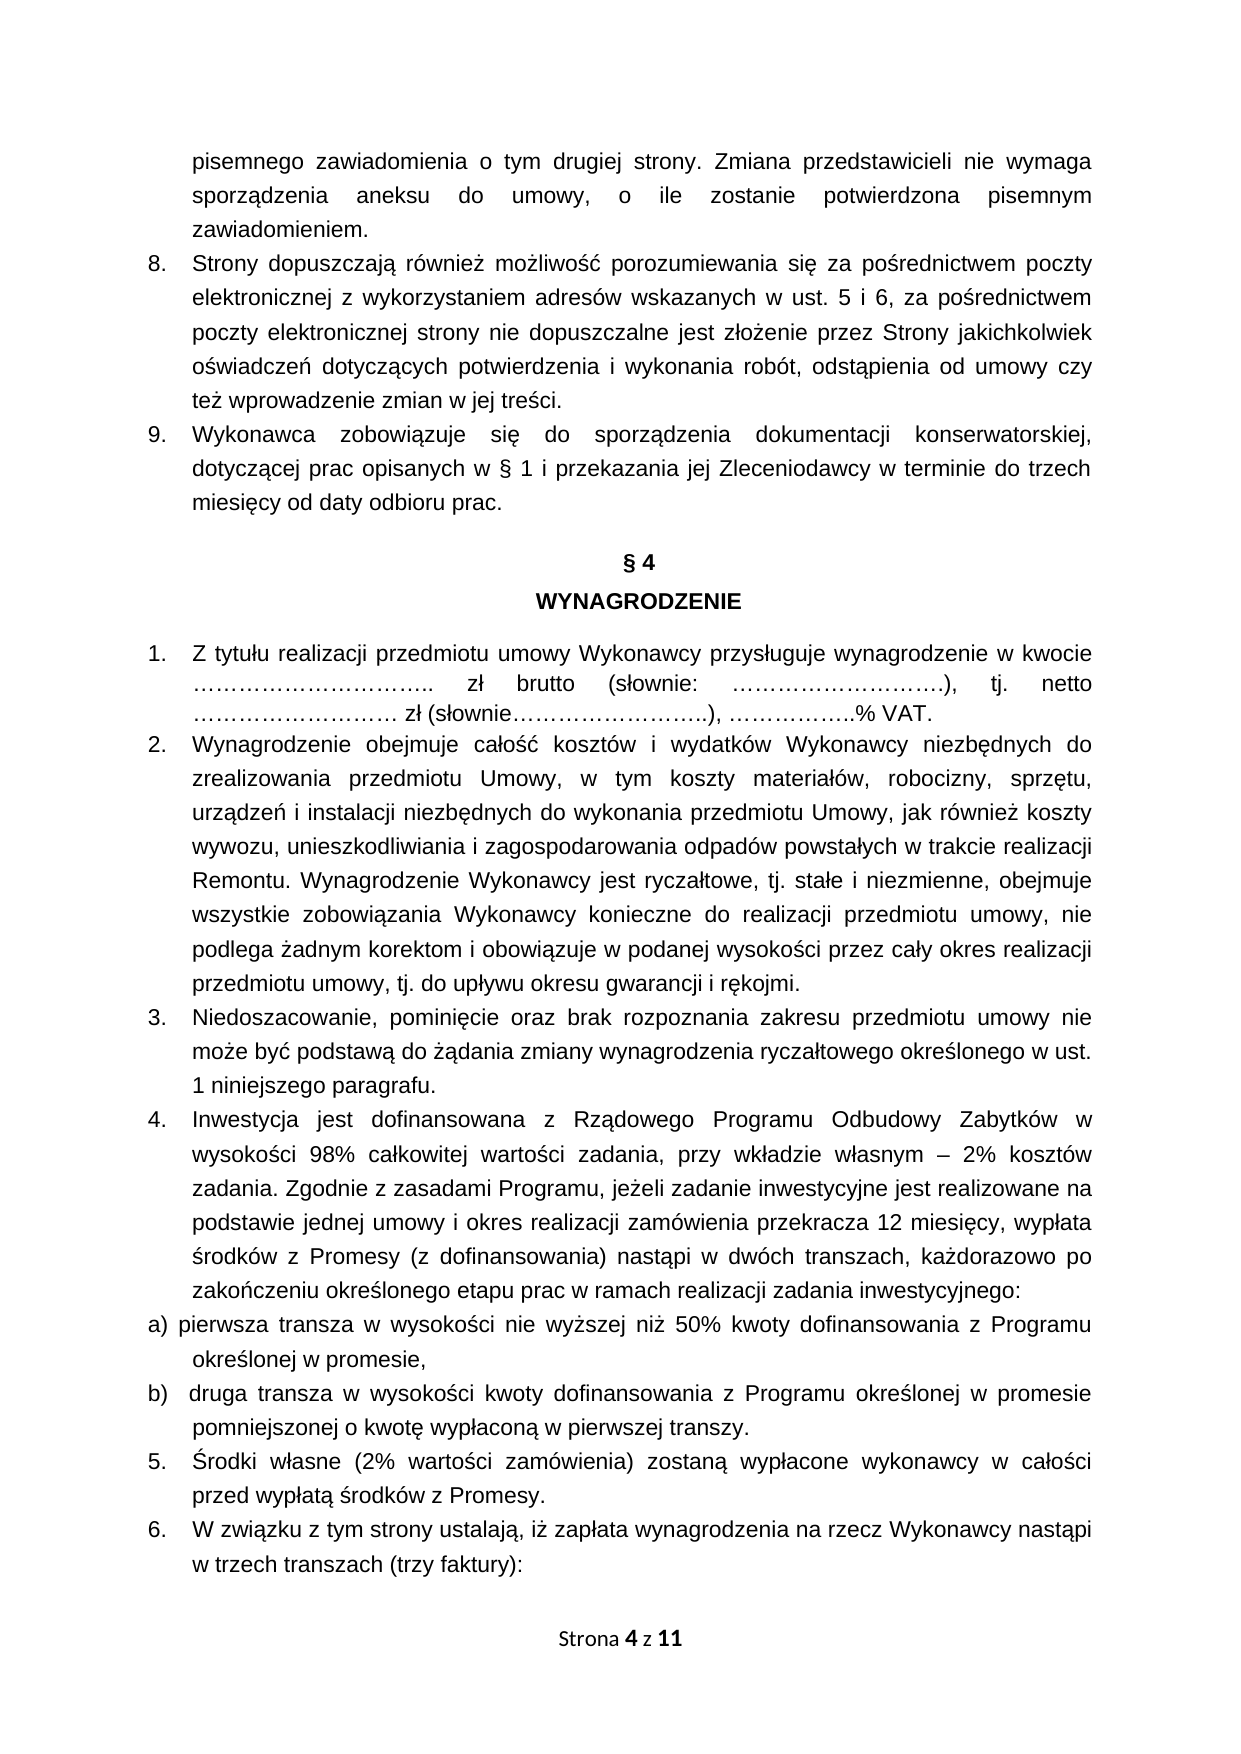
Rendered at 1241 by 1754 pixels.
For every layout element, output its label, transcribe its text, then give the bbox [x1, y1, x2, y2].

text a) pierwsza transza w wysokości nie wyższej niż 50% kwoty dofinansowania z Programu określonej w promesie, [148, 1311, 1093, 1372]
list Środki własne (2% wartości zamówienia) zostaną wypłacone wykonawcy w całości przed wypłatą środków z Promesy. [148, 1448, 1093, 1508]
list Inwestycja jest dofinansowana z Rządowego Programu Odbudowy Zabytków w wysokości 98% całkowitej wartości zadania, przy wkładzie własnym – 2% kosztów zadania. Zgodnie z zasadami Programu, jeżeli zadanie inwestycyjne jest realizowane na podstawie jednej umowy i okres realizacji zamówienia przekracza 12 miesięcy, wypłata środków z Promesy (z dofinansowania) nastąpi w dwóch transzach, każdorazowo po zakończeniu określonego etapu prac w ramach realizacji zadania inwestycyjnego: [148, 1106, 1093, 1303]
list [148, 148, 1093, 242]
text b) druga transza w wysokości kwoty dofinansowania z Programu określonej w promesie pomniejszonej o kwotę wypłaconą w pierwszej transzy. [148, 1380, 1093, 1440]
list Wynagrodzenie obejmuje całość kosztów i wydatków Wykonawcy niezbędnych do zrealizowania przedmiotu Umowy, w tym koszty materiałów, robocizny, sprzętu, urządzeń i instalacji niezbędnych do wykonania przedmiotu Umowy, jak również koszty wywozu, unieszkodliwiania i zagospodarowania odpadów powstałych w trakcie realizacji Remontu. Wynagrodzenie Wykonawcy jest ryczałtowe, tj. stałe i niezmienne, obejmuje wszystkie zobowiązania Wykonawcy konieczne do realizacji przedmiotu umowy, nie podlega żadnym korektom i obowiązuje w podanej wysokości przez cały okres realizacji przedmiotu umowy, tj. do upływu okresu gwarancji i rękojmi. [148, 731, 1093, 996]
text § 4 [185, 548, 1093, 575]
text WYNAGRODZENIE [185, 588, 1093, 614]
list Strony dopuszczają również możliwość porozumiewania się za pośrednictwem poczty elektronicznej z wykorzystaniem adresów wskazanych w ust. 5 i 6, za pośrednictwem poczty elektronicznej strony nie dopuszczalne jest złożenie przez Strony jakichkolwiek oświadczeń dotyczących potwierdzenia i wykonania robót, odstąpienia od umowy czy też wprowadzenie zmian w jej treści. [148, 250, 1093, 413]
list W związku z tym strony ustalają, iż zapłata wynagrodzenia na rzecz Wykonawcy nastąpi w trzech transzach (trzy faktury): [148, 1516, 1093, 1577]
list Z tytułu realizacji przedmiotu umowy Wykonawcy przysługuje wynagrodzenie w kwocie ………………………….. zł brutto (słownie: ……………………….), tj. netto ……………………… zł (słownie……………………..), ……………..% VAT. [148, 640, 1093, 727]
list Niedoszacowanie, pominięcie oraz brak rozpoznania zakresu przedmiotu umowy nie może być podstawą do żądania zmiany wynagrodzenia ryczałtowego określonego w ust. 1 niniejszego paragrafu. [148, 1004, 1093, 1098]
list Wykonawca zobowiązuje się do sporządzenia dokumentacji konserwatorskiej, dotyczącej prac opisanych w § 1 i przekazania jej Zleceniodawcy w terminie do trzech miesięcy od daty odbioru prac. [148, 421, 1093, 516]
